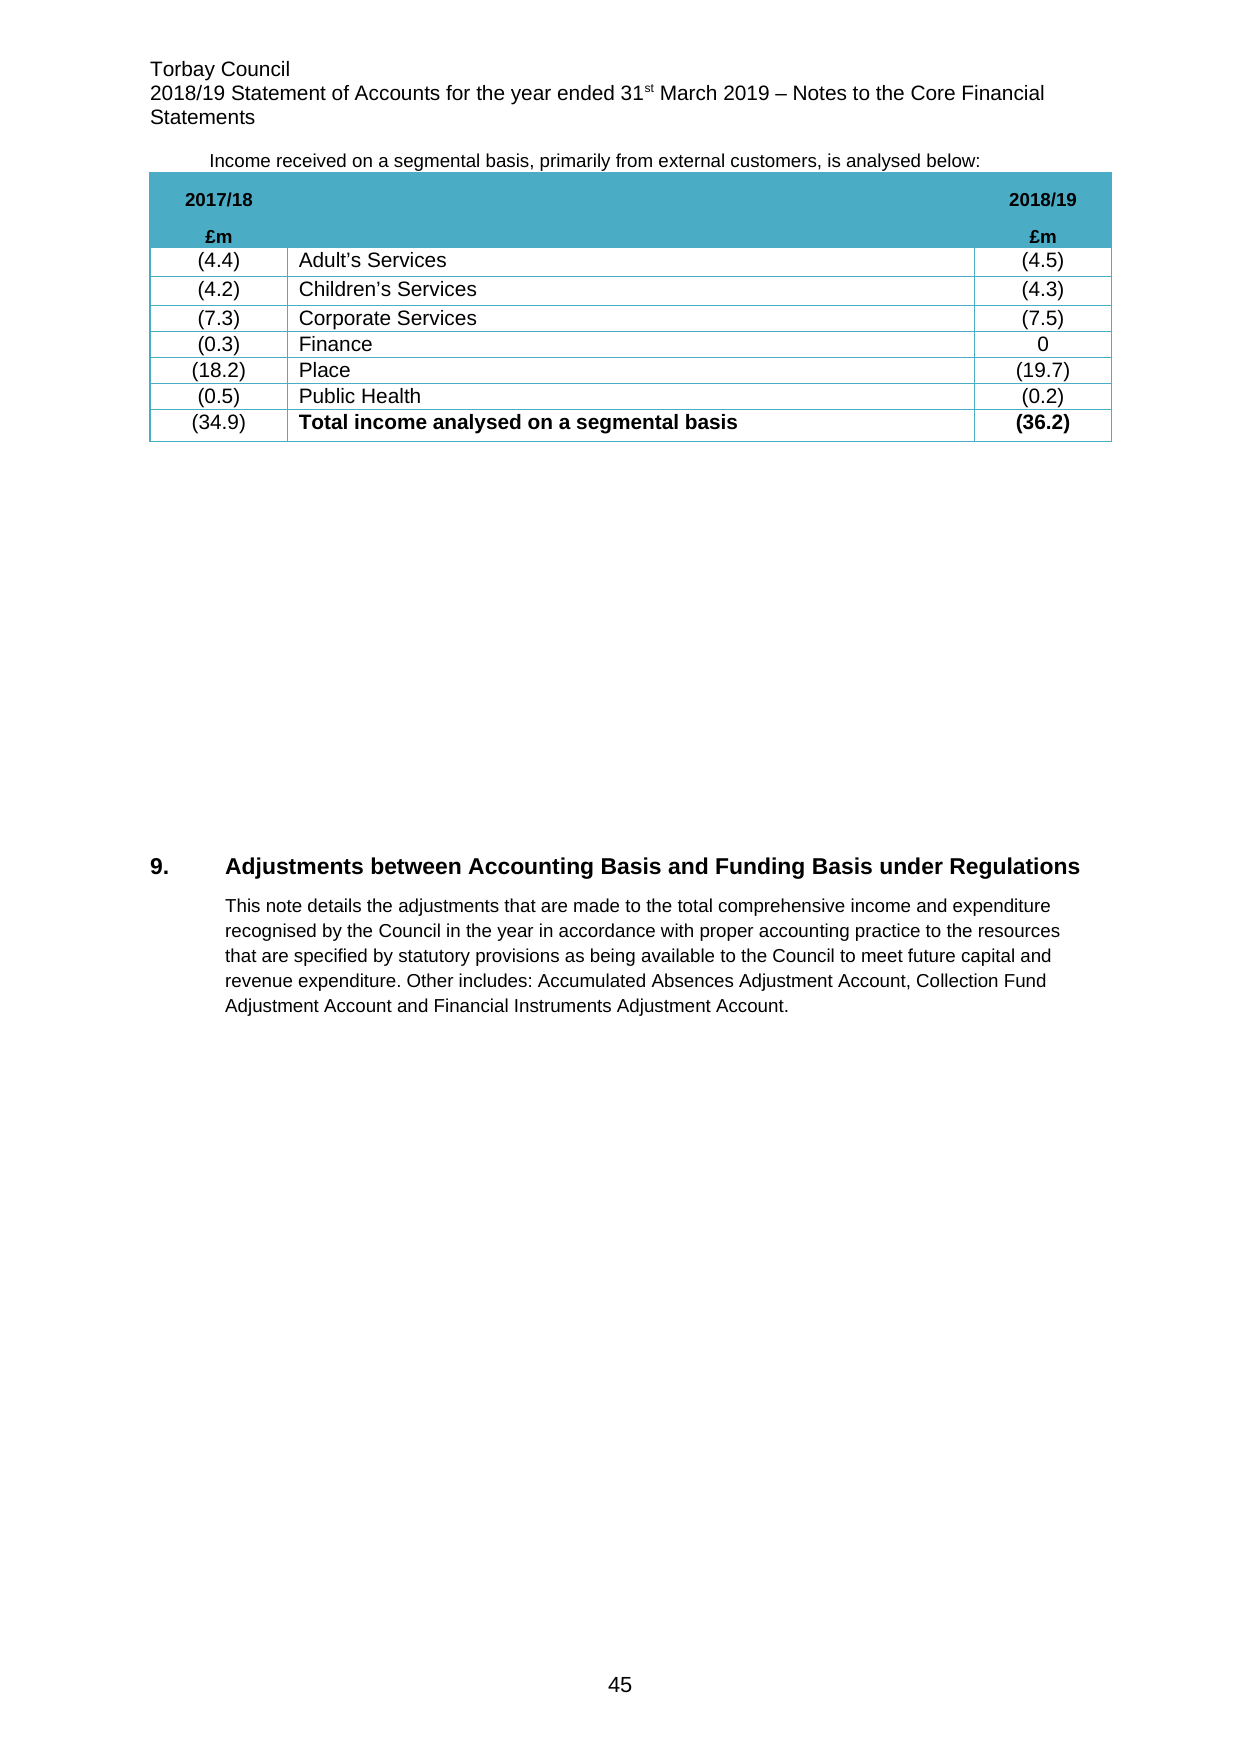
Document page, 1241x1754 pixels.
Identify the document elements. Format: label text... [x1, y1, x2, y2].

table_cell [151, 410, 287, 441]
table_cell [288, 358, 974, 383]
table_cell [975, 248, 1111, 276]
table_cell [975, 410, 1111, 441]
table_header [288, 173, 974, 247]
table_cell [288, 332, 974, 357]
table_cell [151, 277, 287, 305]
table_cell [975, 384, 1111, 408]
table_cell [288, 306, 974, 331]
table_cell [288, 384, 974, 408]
text This note details the adjustments that are made to the total comprehensive income and expenditure recognised by the Council in the year in accordance with proper accounting practice to the resources that are specified by statutory provisions as being available to the Council to meet future capital and revenue expenditure. Other includes: Accumulated Absences Adjustment Account, Collection Fund Adjustment Account and Financial Instruments Adjustment Account. [225, 892, 1090, 1017]
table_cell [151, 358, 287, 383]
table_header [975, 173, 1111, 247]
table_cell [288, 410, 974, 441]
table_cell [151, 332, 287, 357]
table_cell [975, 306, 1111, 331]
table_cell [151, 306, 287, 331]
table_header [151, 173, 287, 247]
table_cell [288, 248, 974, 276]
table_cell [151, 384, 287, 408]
subtitle 9. Adjustments between Accounting Basis and Funding Basis under Regulations [150, 853, 1090, 879]
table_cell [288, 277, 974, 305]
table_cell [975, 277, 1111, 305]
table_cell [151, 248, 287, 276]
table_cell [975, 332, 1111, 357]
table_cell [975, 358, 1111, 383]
text Income received on a segmental basis, primarily from external customers, is analysed below: [150, 150, 1090, 172]
